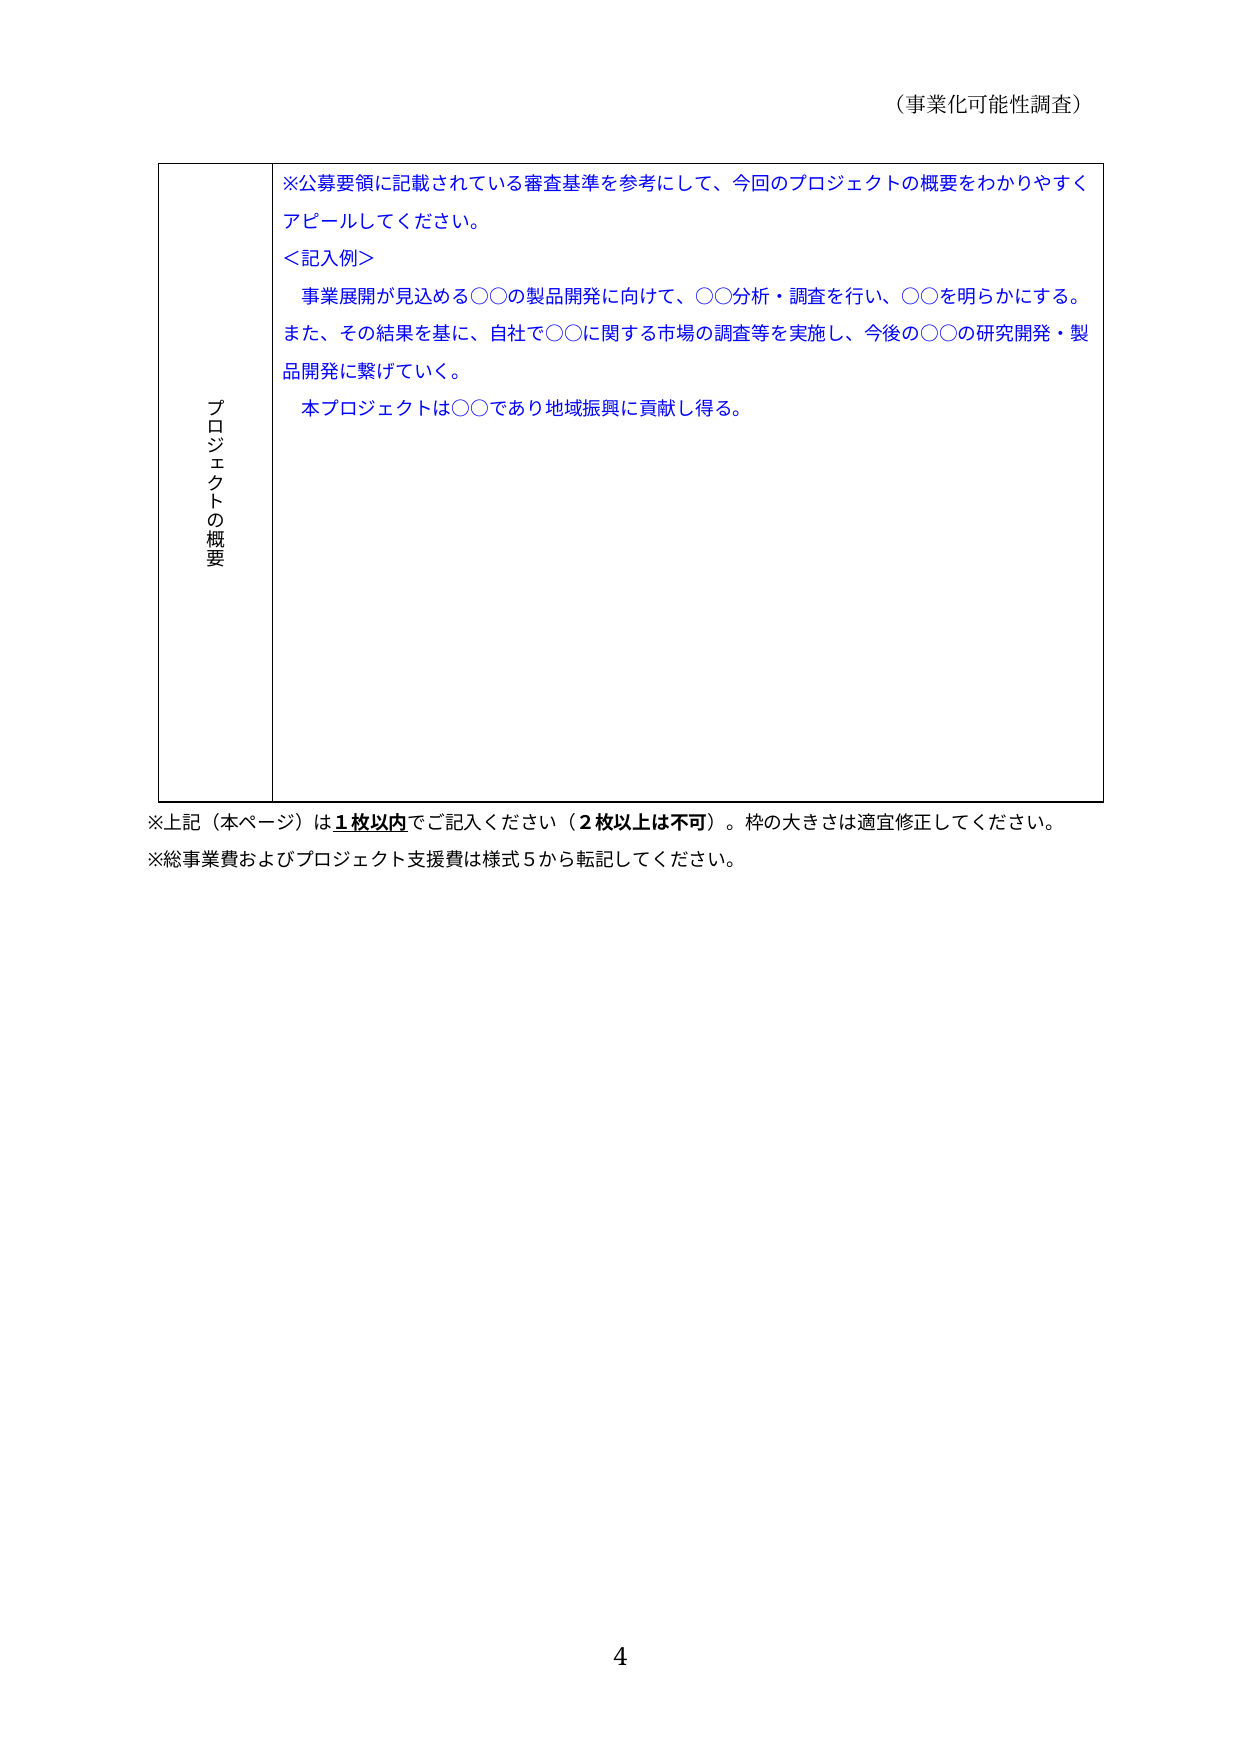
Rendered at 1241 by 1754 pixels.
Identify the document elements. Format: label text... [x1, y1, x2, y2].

text ※総事業費およびプロジェクト支援費は様式５から転記してください。 [148, 840, 1092, 877]
text ※上記（本ページ）は１枚以内でご記入ください（２枚以上は不可）。枠の大きさは適宜修正してください。 [148, 802, 1092, 840]
table_cell ※公募要領に記載されている審査基準を参考にして、今回のプロジェクトの概要をわかりやすくアピールしてください。 ＜記入例＞ 事業展開が見込める○○の製品開発に向けて、○○分析・調査を行い、○○を明らかにする。また、その結果を基に、自社で○○に関する市場の調査等を実施し、今後の○○の研究開発・製品開発に繋げていく。 本プロジェクトは○○であり地域振興に貢献し得る。 [273, 164, 1103, 801]
table_cell プロジェクトの概要 [159, 164, 272, 801]
